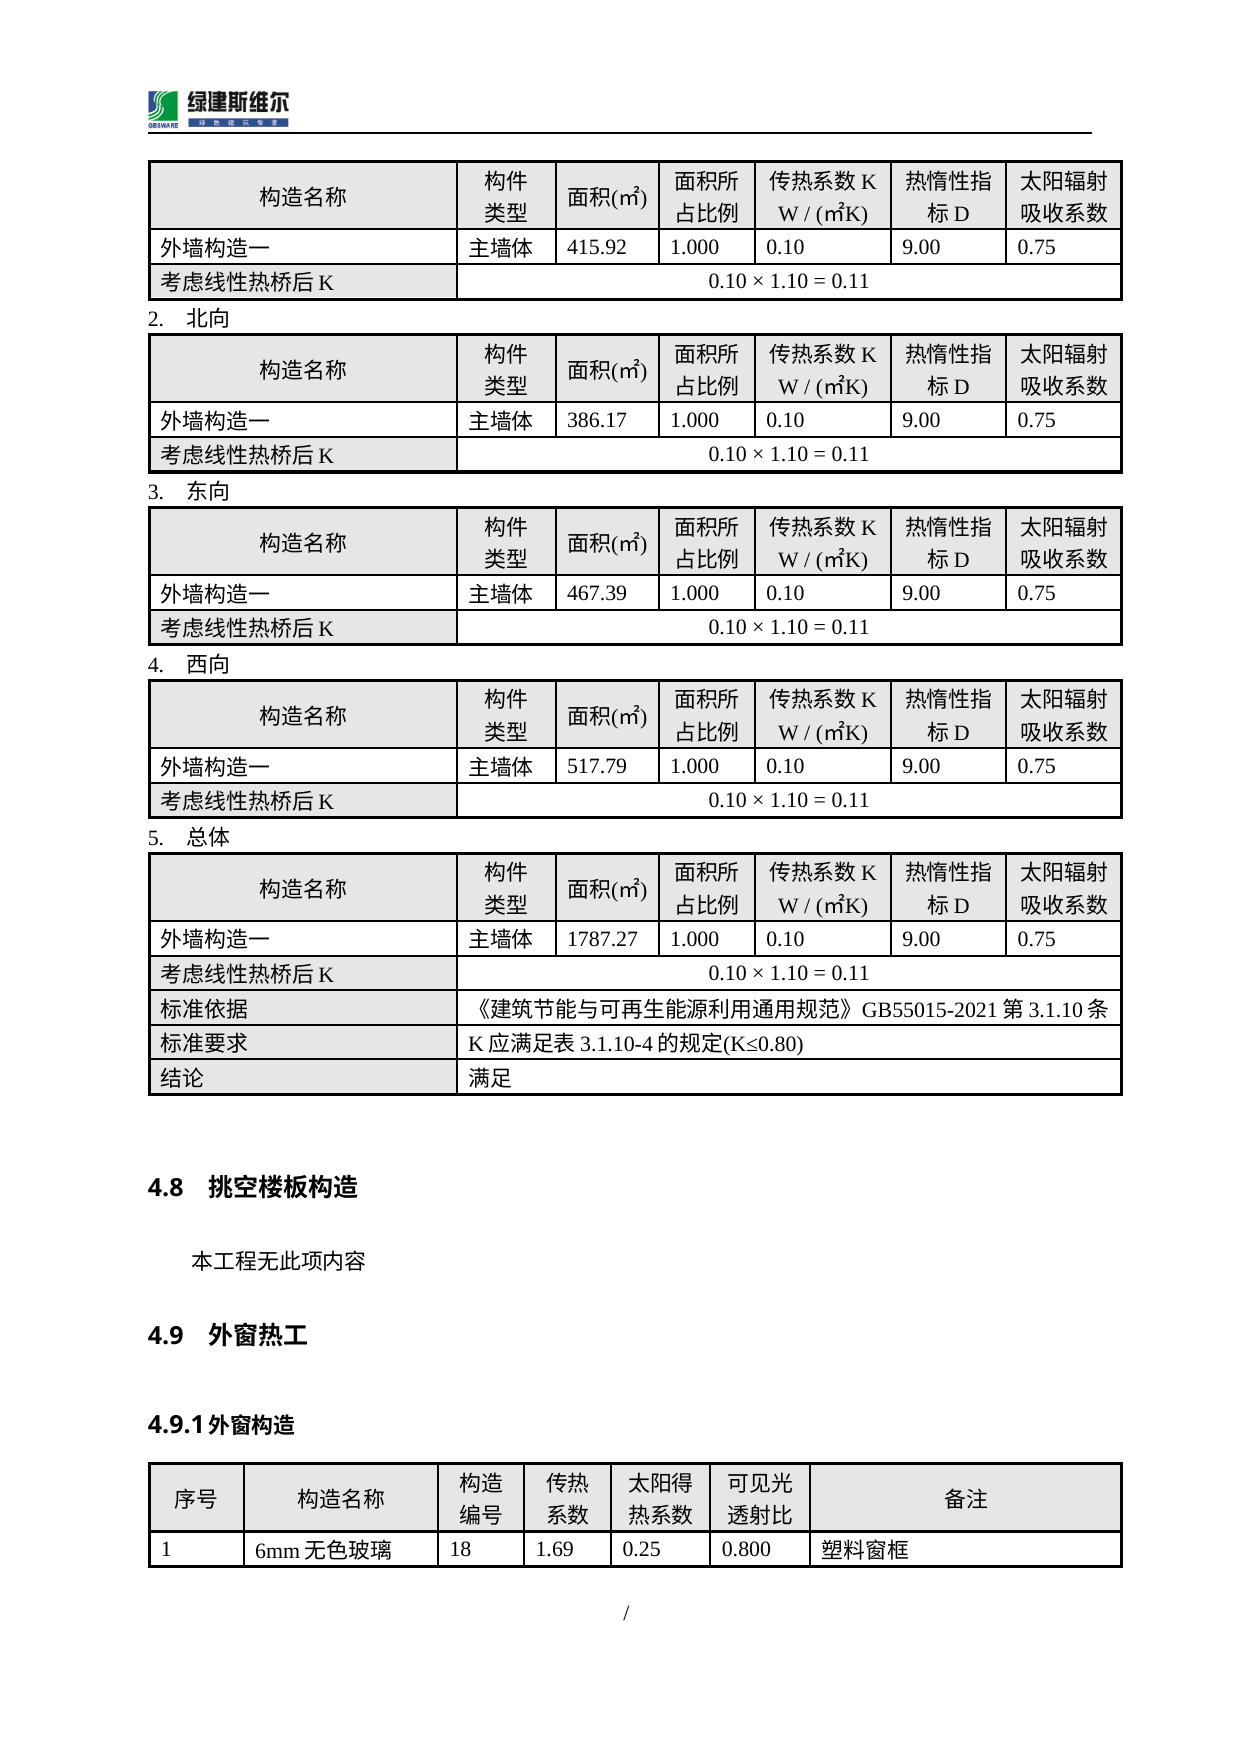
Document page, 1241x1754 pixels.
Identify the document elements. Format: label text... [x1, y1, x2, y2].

table_header 面积(㎡) [557, 509, 658, 574]
table_cell 0.10 [756, 230, 890, 263]
table_cell 0.25 [612, 1533, 709, 1565]
table_header 热惰性指标D [892, 336, 1005, 401]
subtitle 外窗构造 [148, 1391, 1092, 1456]
table_header 太阳辐射吸收系数 [1007, 855, 1120, 920]
table_cell 结论 [151, 1060, 456, 1093]
table_header 构造名称 [151, 163, 456, 228]
table_header 传热系数K W / (㎡K) [756, 509, 890, 574]
text 3. 东向 [148, 474, 1092, 506]
table_cell 主墙体 [458, 230, 555, 263]
table_header 传热系数K W / (㎡K) [756, 855, 890, 920]
table_cell 标准要求 [151, 1026, 456, 1058]
table_header 热惰性指标D [892, 855, 1005, 920]
text 5. 总体 [148, 819, 1092, 852]
table_cell 467.39 [557, 576, 658, 609]
table_header 太阳辐射吸收系数 [1007, 336, 1120, 401]
table_cell 满足 [458, 1060, 1120, 1093]
table_cell 《建筑节能与可再生能源利用通用规范》GB55015-2021第3.1.10条 [458, 991, 1120, 1024]
table_header 热惰性指标D [892, 682, 1005, 747]
table_cell 1.000 [660, 230, 754, 263]
table_header 热惰性指标D [892, 509, 1005, 574]
table_header 构件 类型 [458, 682, 555, 747]
table_cell K应满足表3.1.10-4的规定(K≤0.80) [458, 1026, 1120, 1058]
table_cell 外墙构造一 [151, 230, 456, 263]
table_header 构件 类型 [458, 163, 555, 228]
table_header 构造名称 [151, 855, 456, 920]
table_header 热惰性指标D [892, 163, 1005, 228]
picture [147, 88, 290, 130]
table_cell 1787.27 [557, 922, 658, 954]
table_header 传热系数K W / (㎡K) [756, 682, 890, 747]
table_cell 主墙体 [458, 576, 555, 609]
table_cell 0.10 [756, 576, 890, 609]
table_header 面积所占比例 [660, 855, 754, 920]
table_cell 0.10 × 1.10 = 0.11 [458, 784, 1120, 816]
table_header 面积所占比例 [660, 163, 754, 228]
table_cell 0.10 × 1.10 = 0.11 [458, 438, 1120, 470]
table_header 序号 [151, 1465, 243, 1530]
table_header 构造编号 [439, 1465, 523, 1530]
table_cell 0.10 × 1.10 = 0.11 [458, 611, 1120, 643]
table_cell 1.000 [660, 922, 754, 954]
table_cell 0.75 [1007, 230, 1120, 263]
table_cell 0.10 [756, 403, 890, 436]
table_header 面积所占比例 [660, 509, 754, 574]
table_cell 外墙构造一 [151, 922, 456, 954]
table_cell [811, 1533, 1120, 1565]
table_cell 9.00 [892, 749, 1005, 782]
table_cell 9.00 [892, 230, 1005, 263]
table_header 面积所占比例 [660, 682, 754, 747]
table_cell 0.75 [1007, 403, 1120, 436]
table_cell 9.00 [892, 403, 1005, 436]
table_cell 外墙构造一 [151, 749, 456, 782]
table_cell 主墙体 [458, 403, 555, 436]
table_cell 0.800 [711, 1533, 809, 1565]
table_header 传热系数K W / (㎡K) [756, 163, 890, 228]
table_cell 主墙体 [458, 922, 555, 954]
table_cell 考虑线性热桥后K [151, 611, 456, 643]
table_cell 1 [151, 1533, 243, 1565]
table_header 面积(㎡) [557, 855, 658, 920]
table_header 构造名称 [151, 509, 456, 574]
table_cell 1.000 [660, 749, 754, 782]
table_cell 外墙构造一 [151, 403, 456, 436]
table_cell 0.10 × 1.10 = 0.11 [458, 265, 1120, 297]
table_cell 外墙构造一 [151, 576, 456, 609]
table_header 可见光透射比 [711, 1465, 809, 1530]
table_cell 9.00 [892, 922, 1005, 954]
table_cell 1.69 [525, 1533, 610, 1565]
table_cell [245, 1533, 437, 1565]
table_header 太阳辐射吸收系数 [1007, 509, 1120, 574]
table_cell 0.10 [756, 922, 890, 954]
table_cell 0.75 [1007, 922, 1120, 954]
table_cell 考虑线性热桥后K [151, 265, 456, 297]
table_cell 1.000 [660, 576, 754, 609]
table_header 构件 类型 [458, 509, 555, 574]
table_header 构造名称 [245, 1465, 437, 1530]
table_cell 0.10 × 1.10 = 0.11 [458, 957, 1120, 989]
subtitle 挑空楼板构造 [148, 1153, 1092, 1218]
table_header 备注 [811, 1465, 1120, 1530]
subtitle 外窗热工 [148, 1301, 1092, 1366]
table_cell 9.00 [892, 576, 1005, 609]
table_header 传热系数 [525, 1465, 610, 1530]
table_header 构件 类型 [458, 855, 555, 920]
table_cell 标准依据 [151, 991, 456, 1024]
table_cell 517.79 [557, 749, 658, 782]
table_cell 0.10 [756, 749, 890, 782]
table_header 构件 类型 [458, 336, 555, 401]
table_header 面积(㎡) [557, 163, 658, 228]
table_cell 考虑线性热桥后K [151, 438, 456, 470]
table_header 传热系数K W / (㎡K) [756, 336, 890, 401]
table_header 太阳辐射吸收系数 [1007, 163, 1120, 228]
table_cell 0.75 [1007, 749, 1120, 782]
table_cell 386.17 [557, 403, 658, 436]
table_cell 0.75 [1007, 576, 1120, 609]
text 2. 北向 [148, 301, 1092, 333]
table_cell 考虑线性热桥后K [151, 957, 456, 989]
table_header 构造名称 [151, 336, 456, 401]
table_header 构造名称 [151, 682, 456, 747]
text 4. 西向 [148, 646, 1092, 679]
table_header 面积(㎡) [557, 682, 658, 747]
table_cell 考虑线性热桥后K [151, 784, 456, 816]
table_cell 主墙体 [458, 749, 555, 782]
table_cell 18 [439, 1533, 523, 1565]
table_header 太阳辐射吸收系数 [1007, 682, 1120, 747]
text 本工程无此项内容 [148, 1243, 1092, 1276]
table_header 面积所占比例 [660, 336, 754, 401]
table_cell 415.92 [557, 230, 658, 263]
table_header 太阳得热系数 [612, 1465, 709, 1530]
table_cell 1.000 [660, 403, 754, 436]
table_header 面积(㎡) [557, 336, 658, 401]
